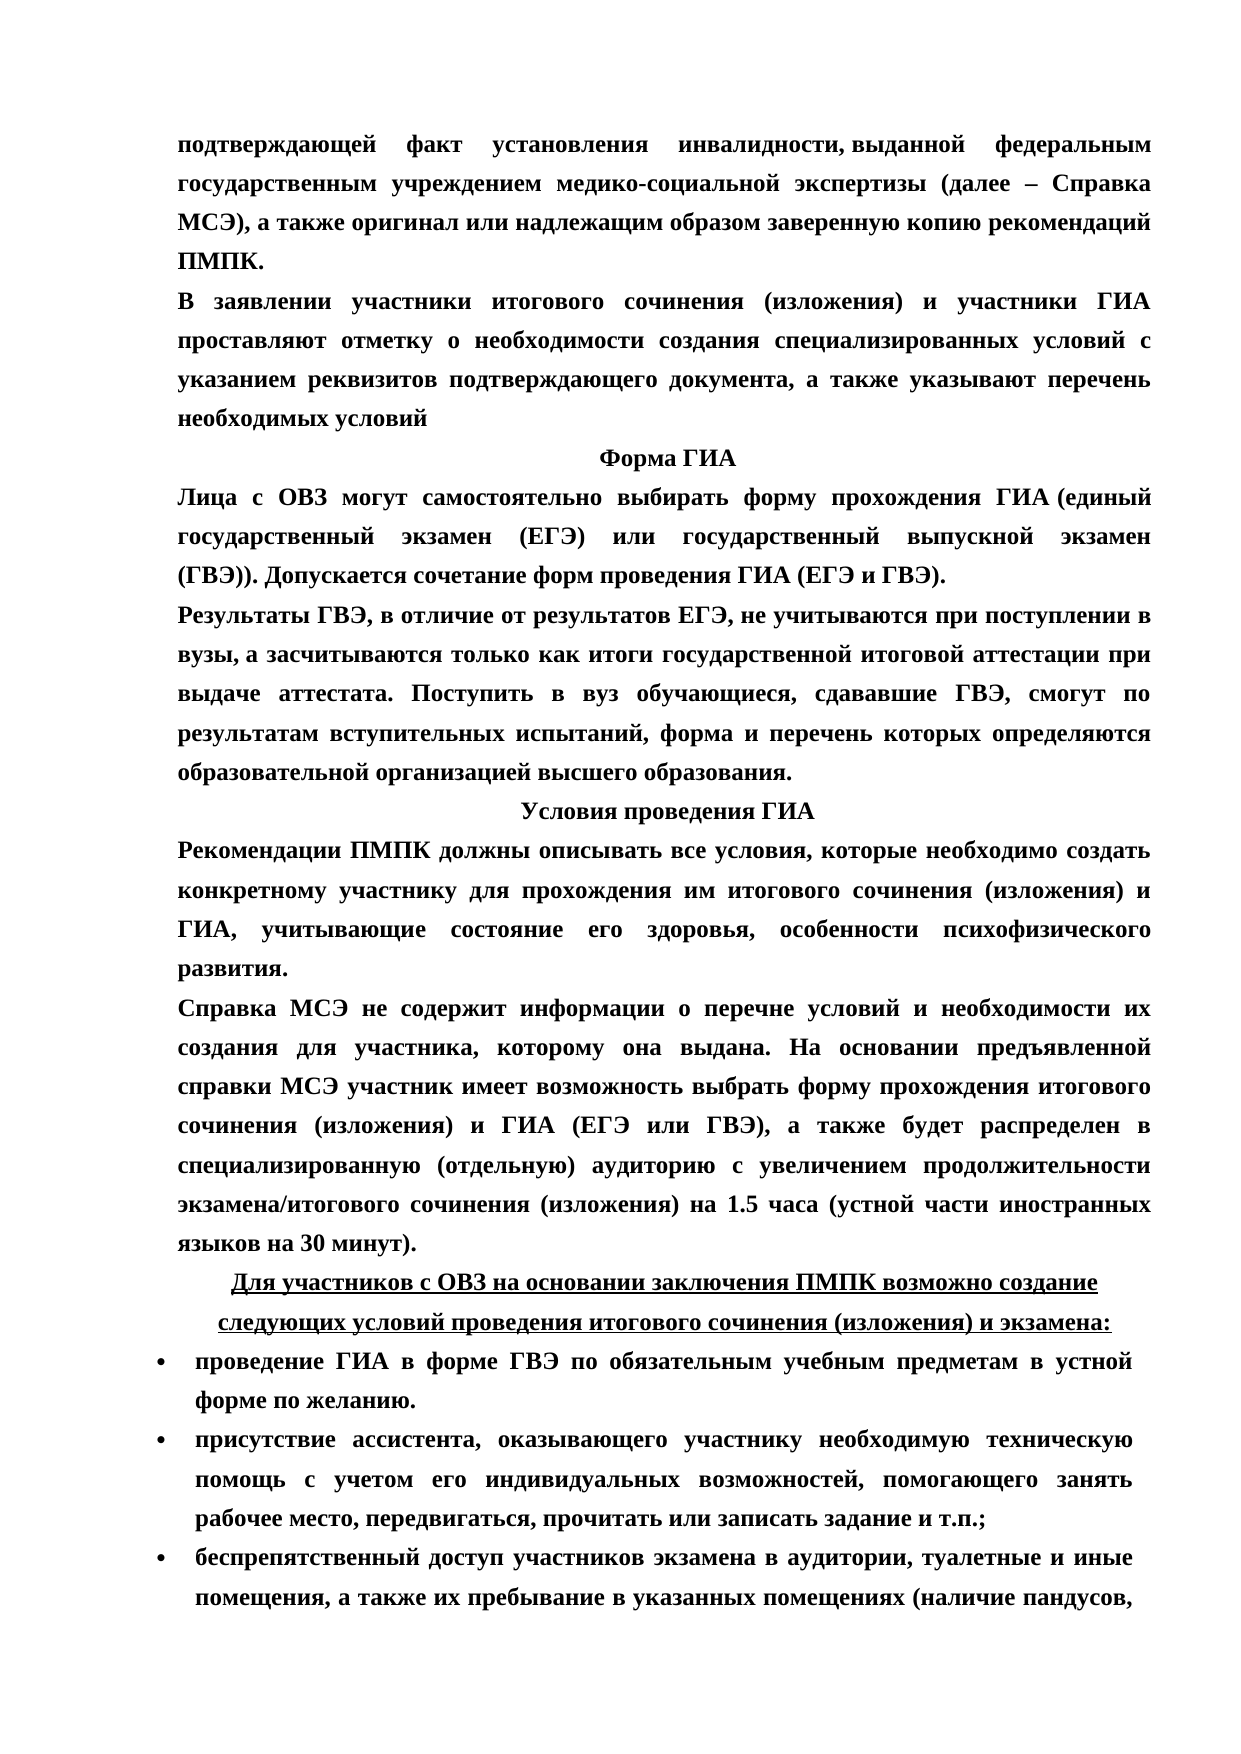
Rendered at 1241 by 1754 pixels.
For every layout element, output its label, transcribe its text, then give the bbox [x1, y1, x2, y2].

text Для участников с ОВЗ на основании заключения ПМПК возможно создание следующих условий проведения итогового сочинения (изложения) и экзамена: [177, 1257, 1152, 1336]
text Лица с ОВЗ могут самостоятельно выбирать форму прохождения ГИА (единый государственный экзамен (ЕГЭ) или государственный выпускной экзамен (ГВЭ)). Допускается сочетание форм проведения ГИА (ЕГЭ и ГВЭ). [177, 472, 1152, 589]
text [177, 118, 1152, 275]
text Справка МСЭ не содержит информации о перечне условий и необходимости их создания для участника, которому она выдана. На основании предъявленной справки МСЭ участник имеет возможность выбрать форму прохождения итогового сочинения (изложения) и ГИА (ЕГЭ или ГВЭ), а также будет распределен в специализированную (отдельную) аудиторию с увеличением продолжительности экзамена/итогового сочинения (изложения) на 1.5 часа (устной части иностранных языков на 30 минут). [177, 982, 1152, 1257]
text Результаты ГВЭ, в отличие от результатов ЕГЭ, не учитываются при поступлении в вузы, а засчитываются только как итоги государственной итоговой аттестации при выдаче аттестата. Поступить в вуз обучающиеся, сдававшие ГВЭ, смогут по результатам вступительных испытаний, форма и перечень которых определяются образовательной организацией высшего образования. [177, 589, 1152, 786]
text В заявлении участники итогового сочинения (изложения) и участники ГИА проставляют отметку о необходимости создания специализированных условий с указанием реквизитов подтверждающего документа, а также указывают перечень необходимых условий [177, 275, 1152, 432]
list проведение ГИА в форме ГВЭ по обязательным учебным предметам в устной форме по желанию. [157, 1336, 1134, 1414]
text Форма ГИА [177, 432, 1152, 472]
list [157, 1532, 1134, 1610]
text Рекомендации ПМПК должны описывать все условия, которые необходимо создать конкретному участнику для прохождения им итогового сочинения (изложения) и ГИА, учитывающие состояние его здоровья, особенности психофизического развития. [177, 825, 1152, 982]
list присутствие ассистента, оказывающего участнику необходимую техническую помощь с учетом его индивидуальных возможностей, помогающего занять рабочее место, передвигаться, прочитать или записать задание и т.п.; [157, 1414, 1134, 1532]
text Условия проведения ГИА [177, 786, 1152, 825]
